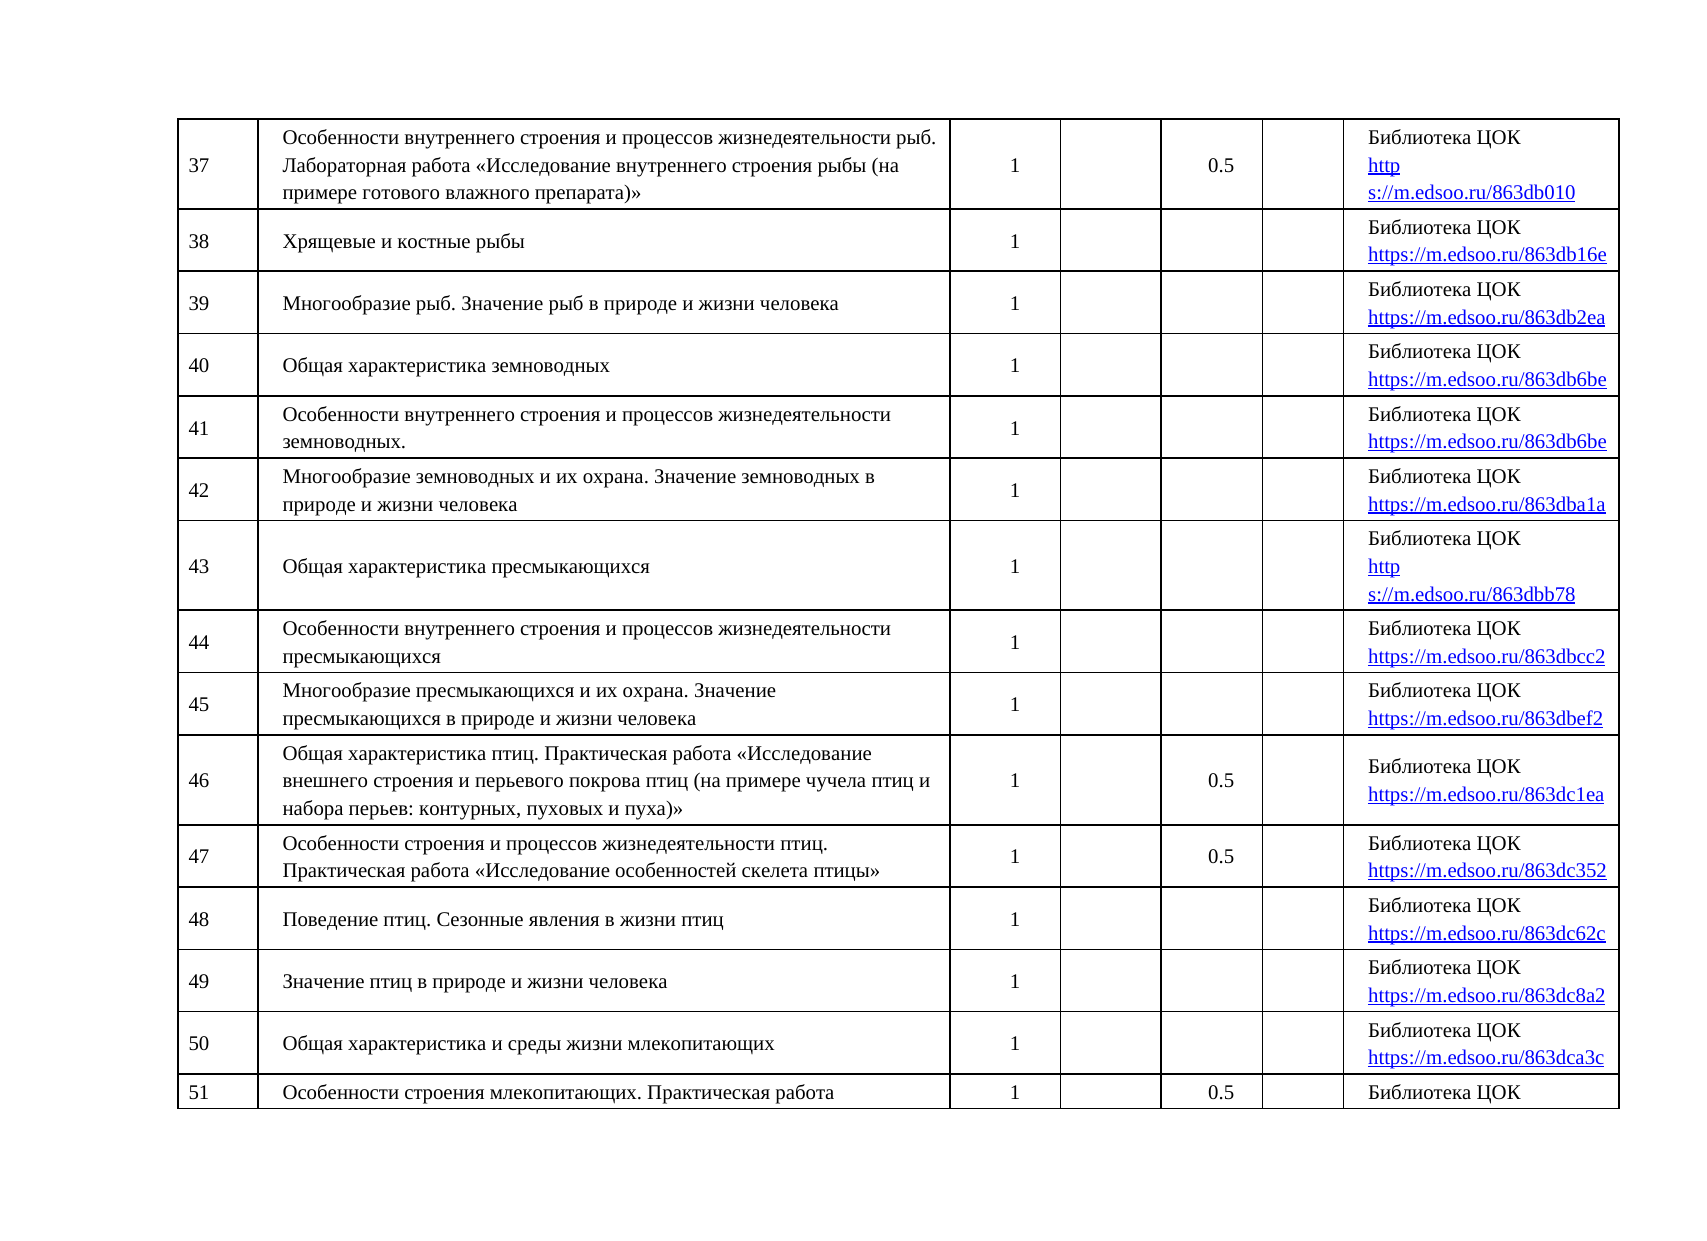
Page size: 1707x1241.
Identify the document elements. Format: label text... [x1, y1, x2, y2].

table_cell Библиотека ЦОК https://m.edsoo.ru/863db6be [1344, 334, 1618, 395]
table_cell [1162, 459, 1262, 519]
table_cell [1162, 950, 1262, 1011]
table_cell Особенности внутреннего строения и процессов жизнедеятельности рыб. Лабораторная работа «Исследование внутреннего строения рыбы (на примере готового влажного препарата)» [259, 120, 949, 208]
table_cell 1 [951, 459, 1060, 519]
table_cell Библиотека ЦОК https://m.edsoo.ru/863dbef2 [1344, 673, 1618, 734]
table_cell 44 [179, 611, 257, 672]
table_cell Библиотека ЦОК https://m.edsoo.ru/863db6be [1344, 397, 1618, 457]
table_cell Библиотека ЦОК https://m.edsoo.ru/863dbcc2 [1344, 611, 1618, 672]
table_cell [1263, 736, 1343, 824]
table_cell [1061, 611, 1160, 672]
table_cell 50 [179, 1012, 257, 1073]
table_cell Поведение птиц. Сезонные явления в жизни птиц [259, 888, 949, 948]
table_cell 42 [179, 459, 257, 519]
table_cell 43 [179, 521, 257, 609]
table_cell [1263, 210, 1343, 270]
table_cell Библиотека ЦОК https://m.edsoo.ru/863dba1a [1344, 459, 1618, 519]
table_cell Значение птиц в природе и жизни человека [259, 950, 949, 1011]
table_cell Библиотека ЦОК https://m.edsoo.ru/863dc352 [1344, 826, 1618, 886]
table_cell Общая характеристика и среды жизни млекопитающих [259, 1012, 949, 1073]
table_cell 38 [179, 210, 257, 270]
table_cell [1263, 950, 1343, 1011]
table_cell 1 [951, 272, 1060, 333]
table_cell 0.5 [1162, 736, 1262, 824]
table_cell [1263, 334, 1343, 395]
table_cell [1061, 397, 1160, 457]
table_cell Библиотека ЦОК https://m.edsoo.ru/863dbb78 [1344, 521, 1618, 609]
table_cell [1263, 611, 1343, 672]
table_cell 1 [951, 611, 1060, 672]
table_cell [1061, 888, 1160, 948]
table_cell 46 [179, 736, 257, 824]
table_cell 1 [951, 826, 1060, 886]
table_cell Библиотека ЦОК https://m.edsoo.ru/863dc62c [1344, 888, 1618, 948]
table_cell Библиотека ЦОК https://m.edsoo.ru/863db16e [1344, 210, 1618, 270]
table_cell Особенности внутреннего строения и процессов жизнедеятельности пресмыкающихся [259, 611, 949, 672]
table_cell [1162, 272, 1262, 333]
table_cell [1162, 1012, 1262, 1073]
table_cell [1061, 210, 1160, 270]
table_cell 1 [951, 888, 1060, 948]
table_cell [1162, 611, 1262, 672]
table_cell 1 [951, 950, 1060, 1011]
table_cell 0.5 [1162, 120, 1262, 208]
table_cell 51 [179, 1075, 257, 1108]
table_cell [1263, 1012, 1343, 1073]
table_cell 1 [951, 1012, 1060, 1073]
table_cell 1 [951, 120, 1060, 208]
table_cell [259, 1075, 949, 1108]
table_cell 0.5 [1162, 826, 1262, 886]
table_cell [1061, 120, 1160, 208]
table_cell [1061, 736, 1160, 824]
table_cell [1263, 272, 1343, 333]
table_cell 49 [179, 950, 257, 1011]
table_cell Особенности внутреннего строения и процессов жизнедеятельности земноводных. [259, 397, 949, 457]
table_cell 37 [179, 120, 257, 208]
table_cell 48 [179, 888, 257, 948]
table_cell [1061, 826, 1160, 886]
table_cell [1162, 521, 1262, 609]
table_cell Особенности строения и процессов жизнедеятельности птиц. Практическая работа «Исследование особенностей скелета птицы» [259, 826, 949, 886]
table_cell [1263, 673, 1343, 734]
table_cell 45 [179, 673, 257, 734]
table_cell Библиотека ЦОК https://m.edsoo.ru/863db2ea [1344, 272, 1618, 333]
table_cell Библиотека ЦОК https://m.edsoo.ru/863dc1ea [1344, 736, 1618, 824]
table_cell 47 [179, 826, 257, 886]
table_cell Библиотека ЦОК https://m.edsoo.ru/863dc8a2 [1344, 950, 1618, 1011]
table_cell 1 [951, 397, 1060, 457]
table_cell [1061, 272, 1160, 333]
table_cell [1263, 521, 1343, 609]
table_cell 1 [951, 673, 1060, 734]
table_cell [1061, 1075, 1160, 1108]
table_cell [1061, 950, 1160, 1011]
table_cell Многообразие рыб. Значение рыб в природе и жизни человека [259, 272, 949, 333]
table_cell Многообразие земноводных и их охрана. Значение земноводных в природе и жизни человека [259, 459, 949, 519]
table_cell Хрящевые и костные рыбы [259, 210, 949, 270]
table_cell [1162, 888, 1262, 948]
table_cell [1263, 397, 1343, 457]
table_cell 1 [951, 1075, 1060, 1108]
table_cell [1162, 210, 1262, 270]
table_cell 1 [951, 521, 1060, 609]
table_cell [1061, 459, 1160, 519]
table_cell 1 [951, 736, 1060, 824]
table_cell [1344, 120, 1618, 208]
table_cell 39 [179, 272, 257, 333]
table_cell Общая характеристика пресмыкающихся [259, 521, 949, 609]
table_cell [1162, 397, 1262, 457]
table_cell [1263, 459, 1343, 519]
table_cell 1 [951, 334, 1060, 395]
table_cell [1061, 673, 1160, 734]
table_cell 40 [179, 334, 257, 395]
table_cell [1344, 1075, 1618, 1108]
table_cell Библиотека ЦОК https://m.edsoo.ru/863dca3c [1344, 1012, 1618, 1073]
table_cell 1 [951, 210, 1060, 270]
table_cell [1061, 521, 1160, 609]
table_cell 41 [179, 397, 257, 457]
table_cell [1061, 334, 1160, 395]
table_cell Общая характеристика птиц. Практическая работа «Исследование внешнего строения и перьевого покрова птиц (на примере чучела птиц и набора перьев: контурных, пуховых и пуха)» [259, 736, 949, 824]
table_cell [1263, 826, 1343, 886]
table_cell [1263, 888, 1343, 948]
table_cell 0.5 [1162, 1075, 1262, 1108]
table_cell [1263, 120, 1343, 208]
table_cell Многообразие пресмыкающихся и их охрана. Значение пресмыкающихся в природе и жизни человека [259, 673, 949, 734]
table_cell [1162, 673, 1262, 734]
table_cell [1162, 334, 1262, 395]
table_cell [1061, 1012, 1160, 1073]
table_cell [1263, 1075, 1343, 1108]
table_cell Общая характеристика земноводных [259, 334, 949, 395]
